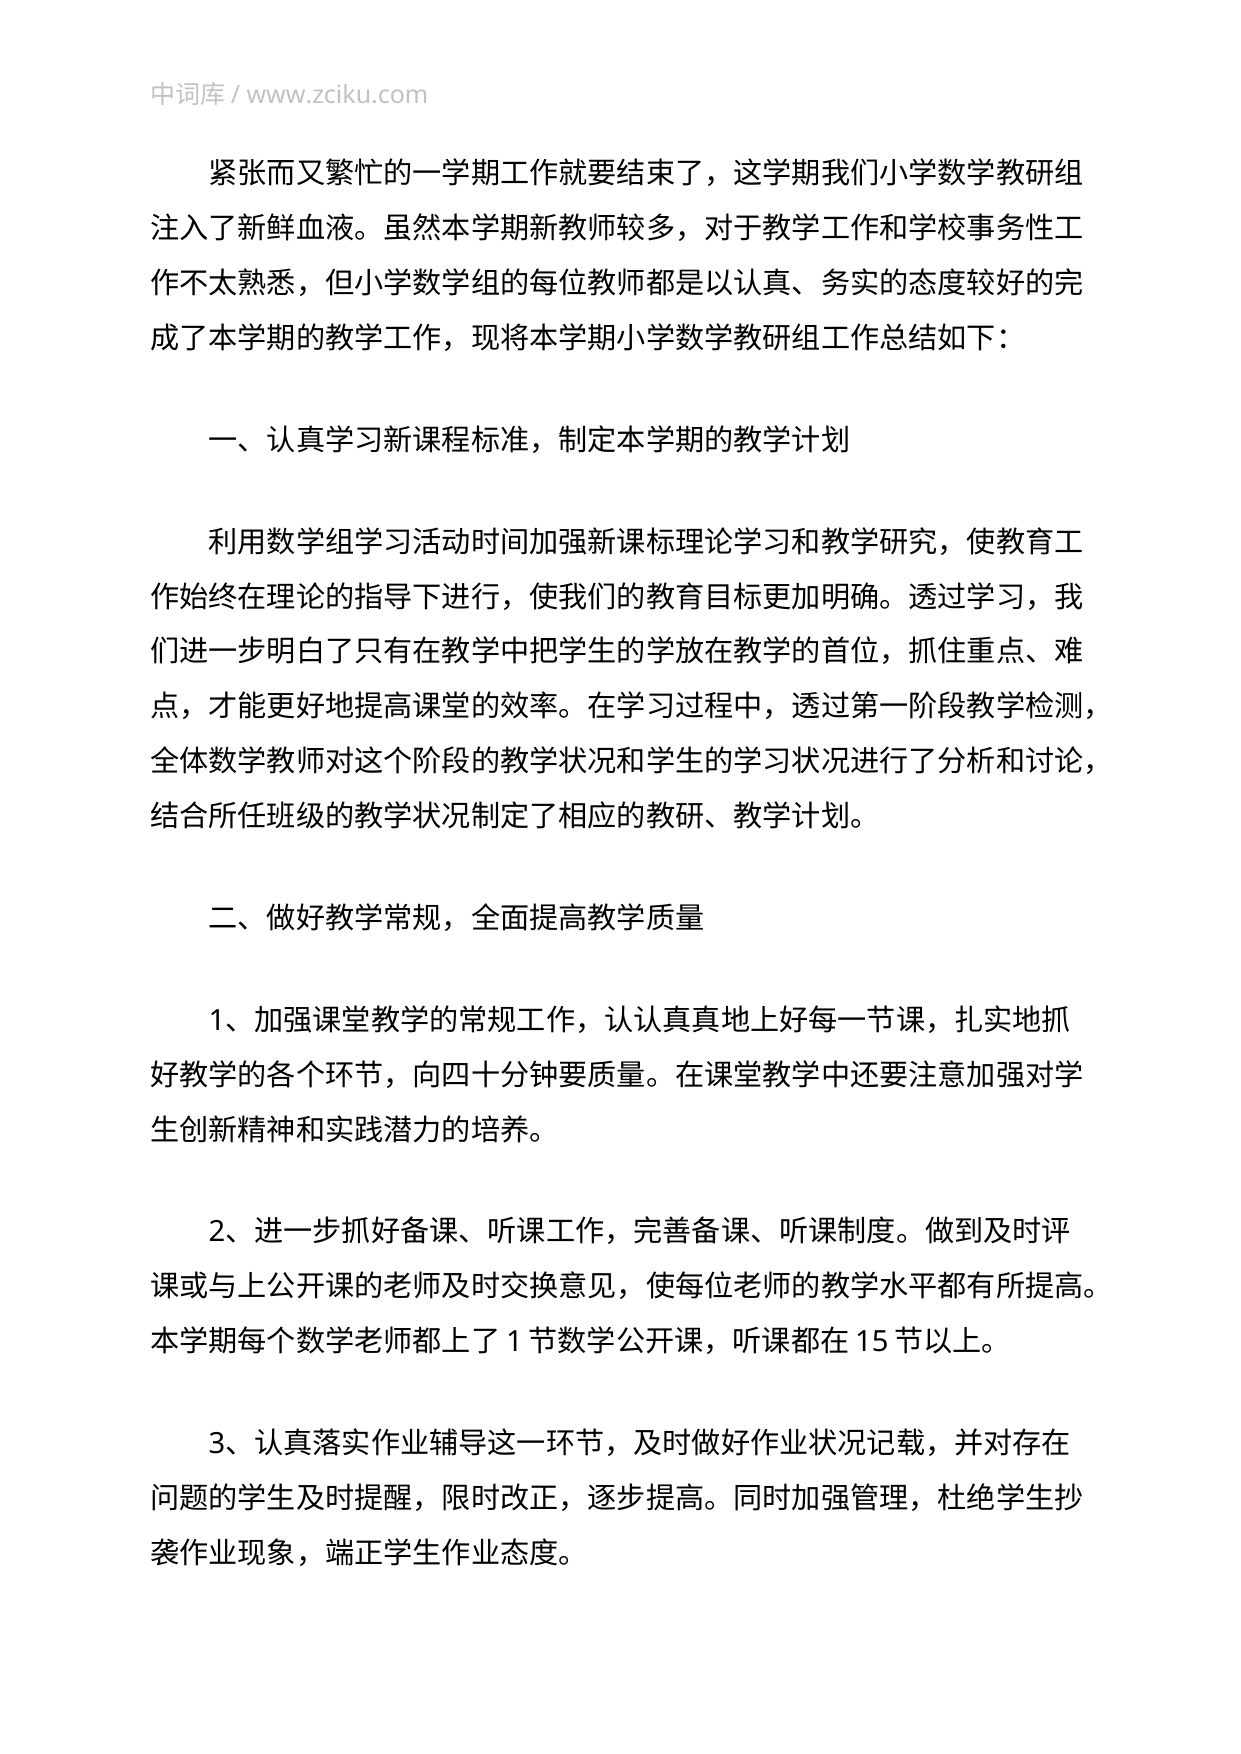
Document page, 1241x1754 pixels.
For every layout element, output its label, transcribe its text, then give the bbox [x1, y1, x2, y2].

text 二、做好教学常规，全面提高教学质量 [150, 894, 1090, 937]
text 2、进一步抓好备课、听课工作，完善备课、听课制度。做到及时评课或与上公开课的老师及时交换意见，使每位老师的教学水平都有所提高。本学期每个数学老师都上了1节数学公开课，听课都在15节以上。 [150, 1208, 1090, 1360]
text 3、认真落实作业辅导这一环节，及时做好作业状况记载，并对存在问题的学生及时提醒，限时改正，逐步提高。同时加强管理，杜绝学生抄袭作业现象，端正学生作业态度。 [150, 1420, 1090, 1572]
text 利用数学组学习活动时间加强新课标理论学习和教学研究，使教育工作始终在理论的指导下进行，使我们的教育目标更加明确。透过学习，我们进一步明白了只有在教学中把学生的学放在教学的首位，抓住重点、难点，才能更好地提高课堂的效率。在学习过程中，透过第一阶段教学检测，全体数学教师对这个阶段的教学状况和学生的学习状况进行了分析和讨论，结合所任班级的教学状况制定了相应的教研、教学计划。 [150, 518, 1090, 835]
text 一、认真学习新课程标准，制定本学期的教学计划 [150, 416, 1090, 459]
text 紧张而又繁忙的一学期工作就要结束了，这学期我们小学数学教研组注入了新鲜血液。虽然本学期新教师较多，对于教学工作和学校事务性工作不太熟悉，但小学数学组的每位教师都是以认真、务实的态度较好的完成了本学期的教学工作，现将本学期小学数学教研组工作总结如下： [150, 150, 1090, 357]
text 1、加强课堂教学的常规工作，认认真真地上好每一节课，扎实地抓好教学的各个环节，向四十分钟要质量。在课堂教学中还要注意加强对学生创新精神和实践潜力的培养。 [150, 996, 1090, 1148]
